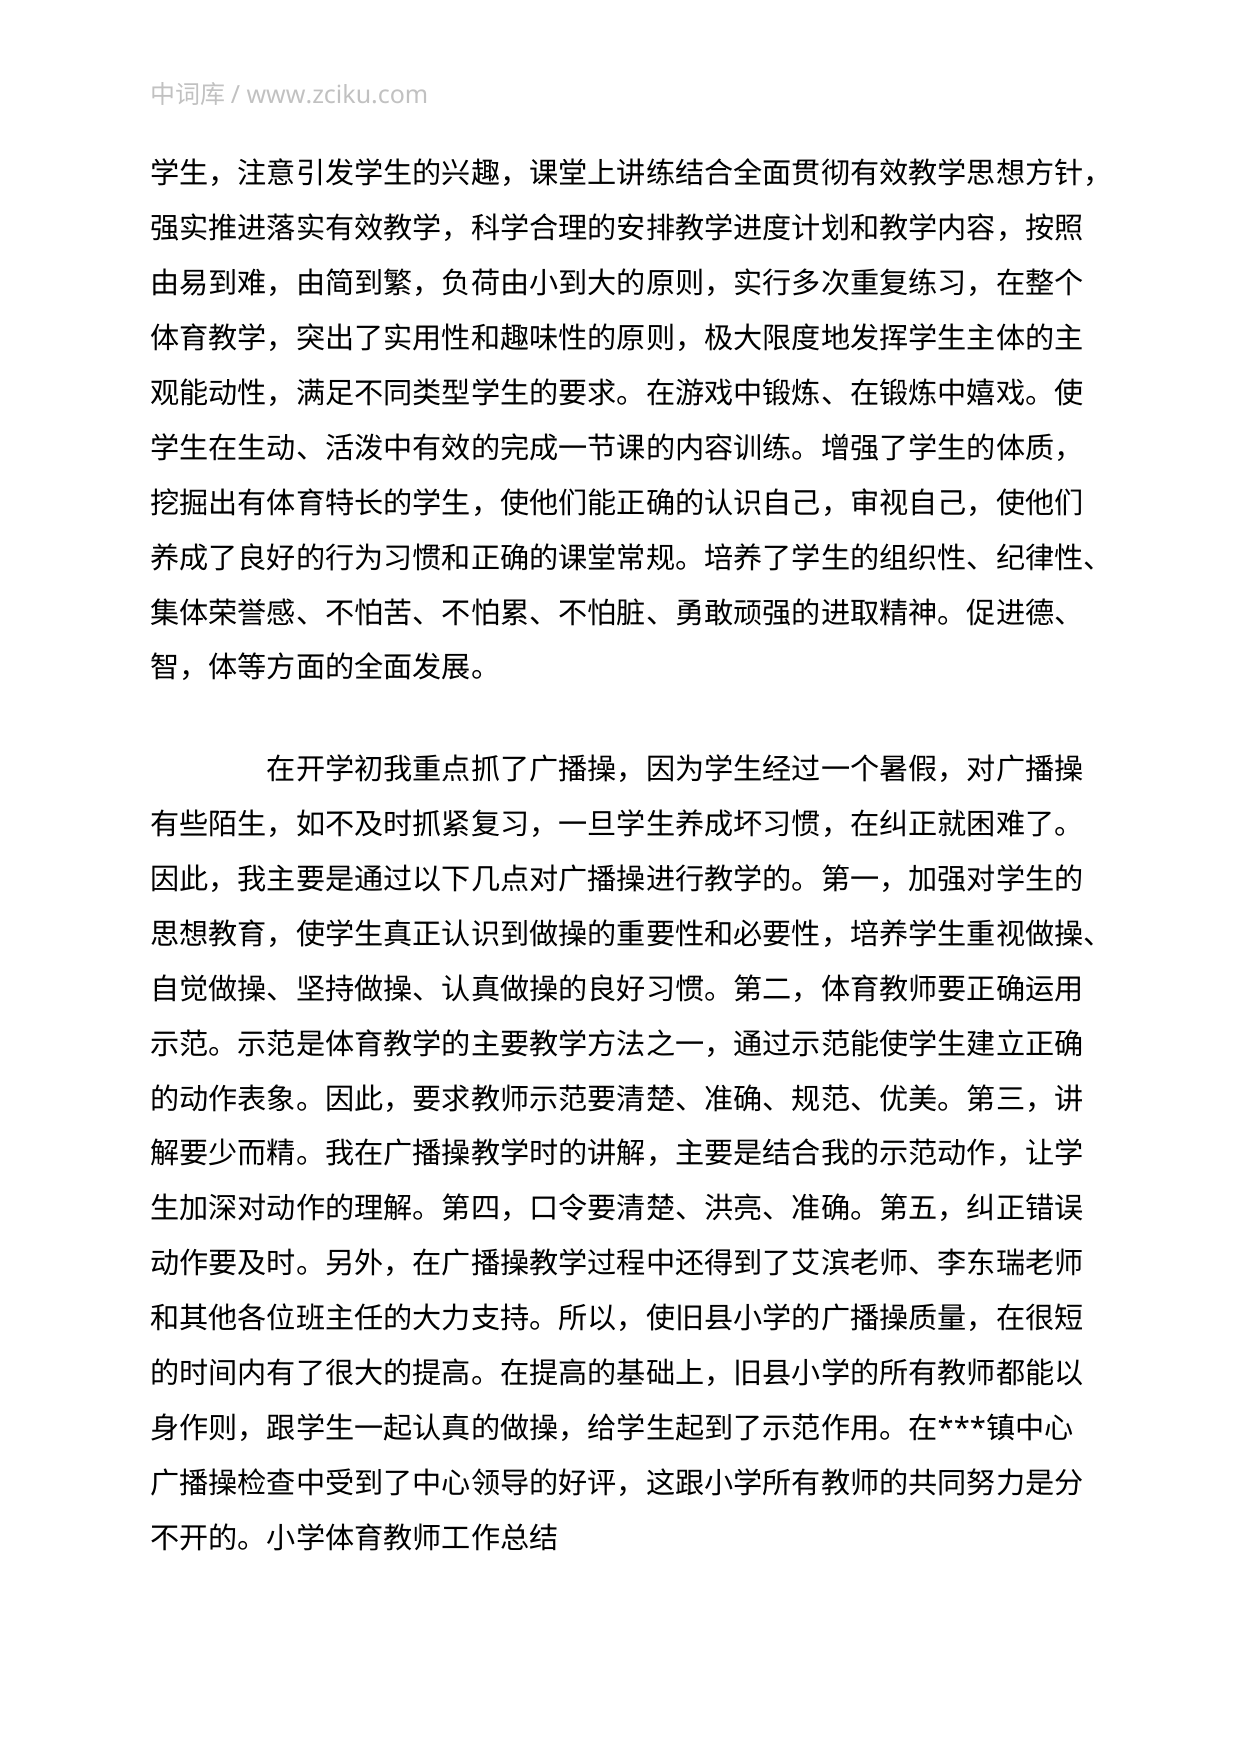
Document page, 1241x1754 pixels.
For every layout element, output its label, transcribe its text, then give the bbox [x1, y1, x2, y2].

text 在开学初我重点抓了广播操，因为学生经过一个暑假，对广播操有些陌生，如不及时抓紧复习，一旦学生养成坏习惯，在纠正就困难了。因此，我主要是通过以下几点对广播操进行教学的。第一，加强对学生的思想教育，使学生真正认识到做操的重要性和必要性，培养学生重视做操、自觉做操、坚持做操、认真做操的良好习惯。第二，体育教师要正确运用示范。示范是体育教学的主要教学方法之一，通过示范能使学生建立正确的动作表象。因此，要求教师示范要清楚、准确、规范、优美。第三，讲解要少而精。我在广播操教学时的讲解，主要是结合我的示范动作，让学生加深对动作的理解。第四，口令要清楚、洪亮、准确。第五，纠正错误动作要及时。另外，在广播操教学过程中还得到了艾滨老师、李东瑞老师和其他各位班主任的大力支持。所以，使旧县小学的广播操质量，在很短的时间内有了很大的提高。在提高的基础上，旧县小学的所有教师都能以身作则，跟学生一起认真的做操，给学生起到了示范作用。在***镇中心广播操检查中受到了中心领导的好评，这跟小学所有教师的共同努力是分不开的。小学体育教师工作总结 [150, 746, 1090, 1557]
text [150, 150, 1090, 686]
